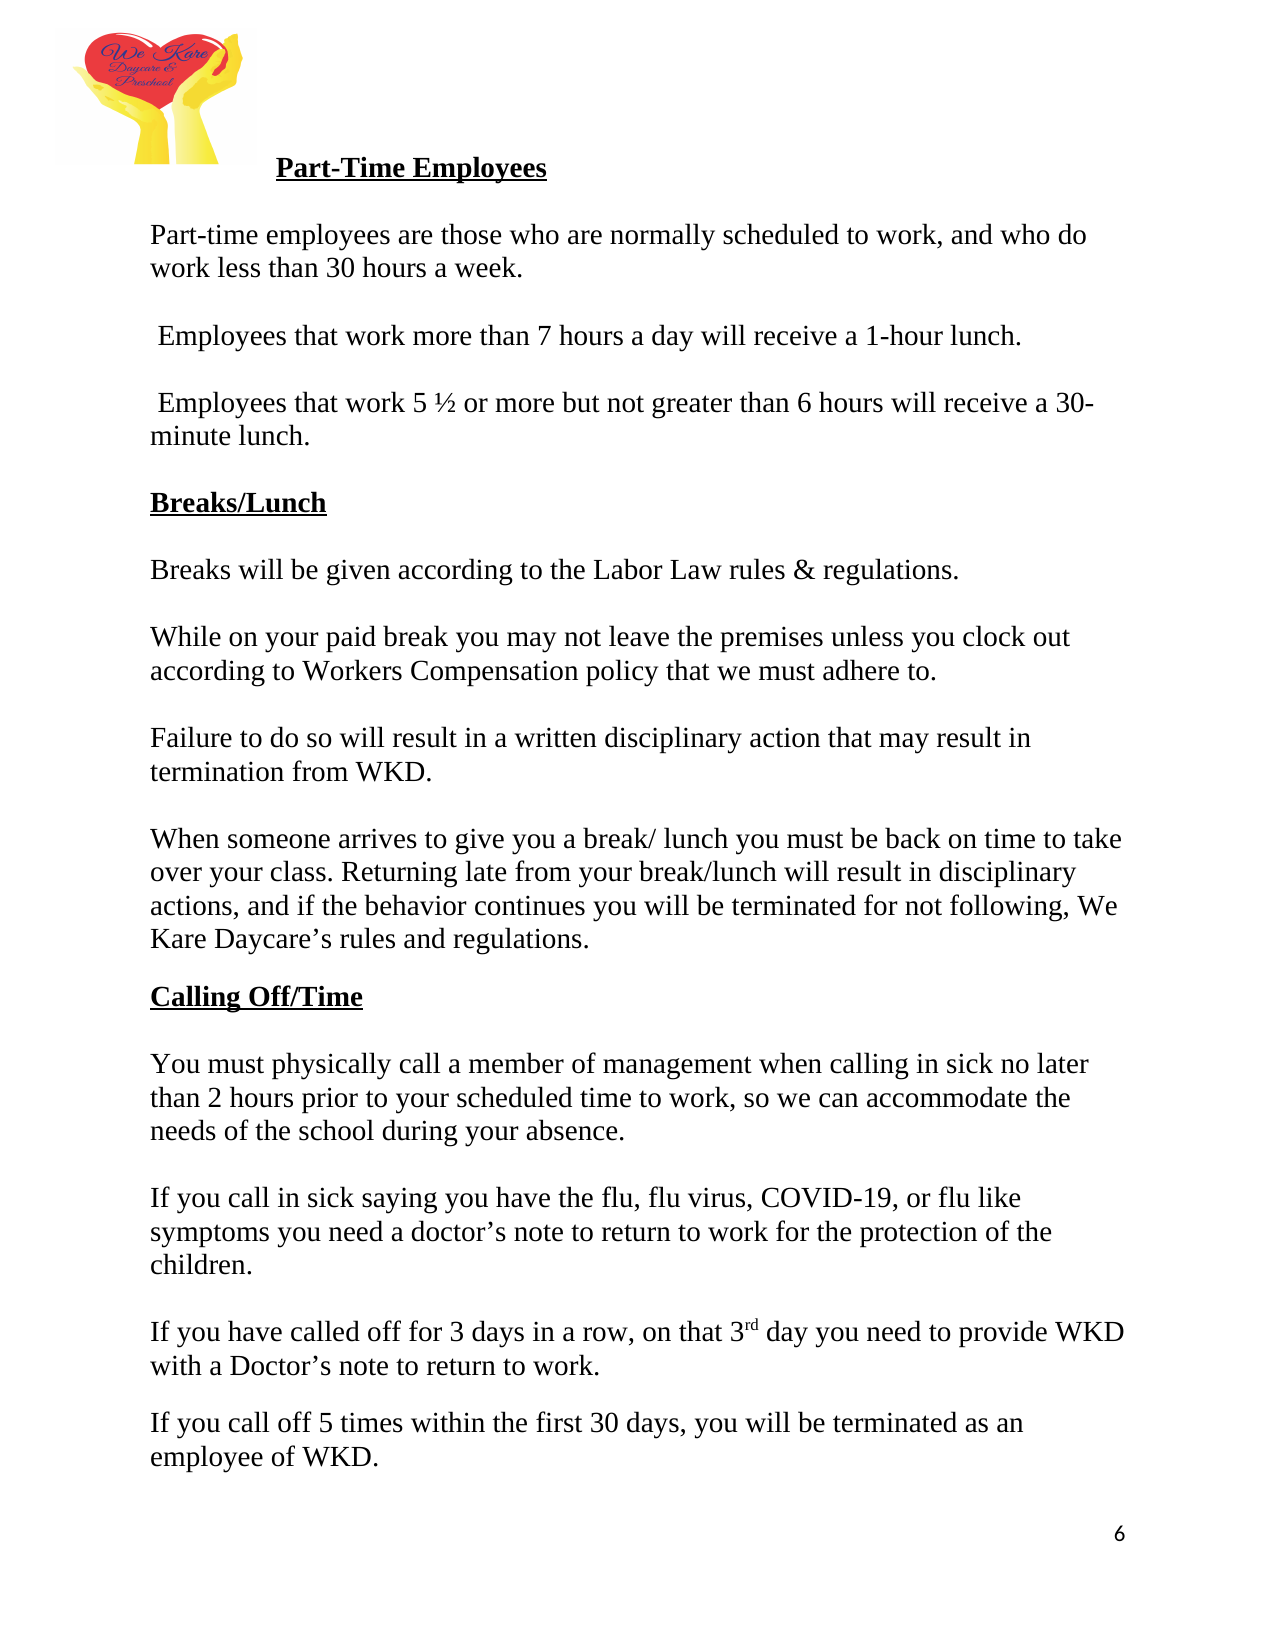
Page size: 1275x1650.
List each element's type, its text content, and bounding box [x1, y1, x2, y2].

text If you call in sick saying you have the flu, flu virus, COVID-19, or flu like symptoms you need a doctor’s note to return to work for the protection of the children. [150, 1180, 1125, 1281]
text When someone arrives to give you a break/ lunch you must be back on time to take over your class. Returning late from your break/lunch will result in disciplinary actions, and if the behavior continues you will be terminated for not following, We Kare Daycare’s rules and regulations. [150, 821, 1125, 955]
text Part-time employees are those who are normally scheduled to work, and who do work less than 30 hours a week. [150, 217, 1125, 284]
picture [55, 28, 257, 165]
text Employees that work more than 7 hours a day will receive a 1-hour lunch. [150, 318, 1125, 351]
text Failure to do so will result in a written disciplinary action that may result in termination from WKD. [150, 720, 1125, 787]
text While on your paid break you may not leave the premises unless you clock out according to Workers Compensation policy that we must adhere to. [150, 619, 1125, 687]
text Breaks will be given according to the Labor Law rules & regulations. [150, 552, 1125, 586]
text Employees that work 5 ½ or more but not greater than 6 hours will receive a 30-minute lunch. [150, 385, 1125, 452]
text Part-Time Employees [150, 150, 1125, 183]
text You must physically call a member of management when calling in sick no later than 2 hours prior to your scheduled time to work, so we can accommodate the needs of the school during your absence. [150, 1046, 1125, 1147]
text If you have called off for 3 days in a row, on that 3rd day you need to provide WKD with a Doctor’s note to return to work. [150, 1314, 1125, 1382]
text Breaks/Lunch [150, 485, 1125, 519]
text Calling Off/Time [150, 979, 1125, 1013]
text If you call off 5 times within the first 30 days, you will be terminated as an employee of WKD. [150, 1406, 1125, 1473]
